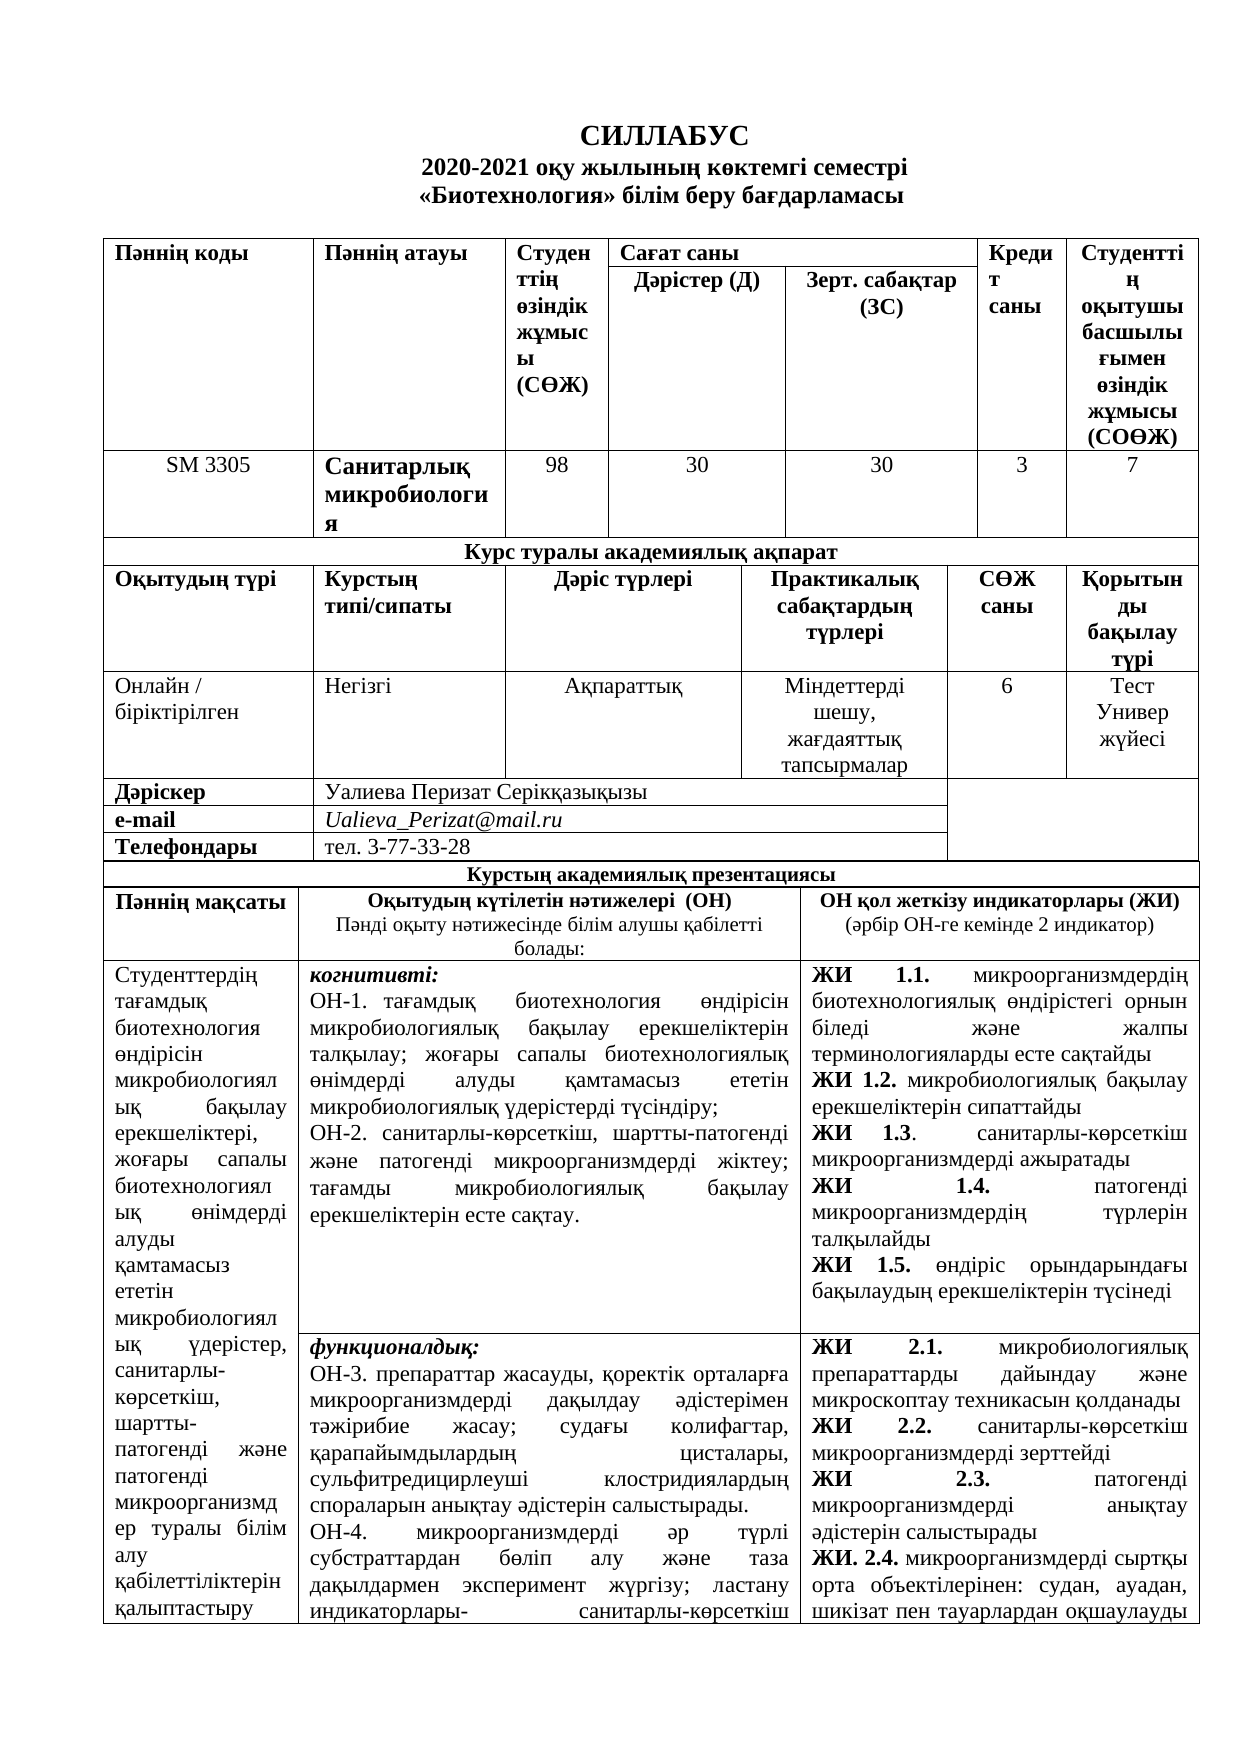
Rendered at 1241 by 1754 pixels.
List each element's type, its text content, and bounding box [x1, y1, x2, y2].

table_cell Студенттердің тағамдық биотехнология өндірісін микробиологиялық бақылау ерекшеліктері, жоғары сапалы биотехнологиялық өнімдерді алуды қамтамасыз ететін микробиологиялық үдерістер, санитарлы-көрсеткіш, шартты-патогенді және патогенді микроорганизмдер туралы білім алу қабілеттіліктерін қалыптастыру және биотехнологиялық принциптерді қолдана білу қабілетін қалыптастыру. [104, 961, 298, 1623]
table_cell e-mail [104, 806, 313, 832]
table_cell 6 [948, 672, 1066, 777]
table_cell 30 [609, 451, 785, 537]
table_cell 3 [978, 451, 1066, 537]
table_cell Ualieva_Perizat@mail.ru [314, 806, 947, 832]
table_cell Телефондары [104, 833, 313, 859]
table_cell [801, 1334, 1199, 1623]
table_cell Практикалық сабақтардың түрлері [742, 566, 947, 671]
table_cell Оқытудың түрі [104, 566, 313, 671]
table_cell Қорытынды бақылау түрі [1067, 566, 1198, 671]
text «Биотехнология» білім беру бағдарламасы [177, 180, 1152, 238]
table_header ОН қол жеткізу индикаторлары (ЖИ) (әрбір ОН-ге кемінде 2 индикатор) [801, 888, 1199, 960]
table_cell Онлайн / біріктірілген [104, 672, 313, 777]
table_header Пәннің коды [104, 239, 313, 450]
table_cell Санитарлық микробиология [314, 451, 505, 537]
table_header Студенттің өзіндік жұмысы (СӨЖ) [506, 239, 608, 450]
table_cell Тест Универ жүйесі [1067, 672, 1198, 777]
table_header Курстың академиялық презентациясы [104, 862, 1199, 886]
table_cell Уалиева Перизат Серікқазықызы [314, 779, 947, 805]
table_cell Ақпараттық [506, 672, 741, 777]
table_cell тел. 3-77-33-28 [314, 833, 947, 859]
table_header Пәннің мақсаты [104, 888, 298, 960]
table_cell когнитивті: ОН-1. тағамдық биотехнология өндірісін микробиологиялық бақылау ерекшеліктерін талқылау; жоғары сапалы биотехнологиялық өнімдерді алуды қамтамасыз ететін микробиологиялық үдерістерді түсіндіру; ОН-2. санитарлы-көрсеткіш, шартты-патогенді және патогенді микроорганизмдерді жіктеу; тағамды микробиологиялық бақылау ерекшеліктерін есте сақтау. [299, 961, 800, 1332]
table_header Пәннің атауы [314, 239, 505, 450]
text 2020-2021 оқу жылының көктемгі семестрі [177, 152, 1152, 180]
table_cell [948, 779, 1198, 859]
table_header Оқытудың күтілетін нәтижелері (ОН) Пәнді оқыту нәтижесінде білім алушы қабілетті болады: [299, 888, 800, 960]
table_cell 98 [506, 451, 608, 537]
table_header Студенттің оқытушы басшылығымен өзіндік жұмысы (СОӨЖ) [1067, 239, 1198, 450]
text СИЛЛАБУС [177, 118, 1152, 152]
table_cell Дәріс түрлері [506, 566, 741, 671]
table_cell ЖИ 1.1. микроорганизмдердің биотехнологиялық өндірістегі орнын біледі және жалпы терминологияларды есте сақтайды ЖИ 1.2. микробиологиялық бақылау ерекшеліктерін сипаттайды ЖИ 1.3. санитарлы-көрсеткіш микроорганизмдерді ажыратады ЖИ 1.4. патогенді микроорганизмдердің түрлерін талқылайды ЖИ 1.5. өндіріс орындарындағы бақылаудың ерекшеліктерін түсінеді [801, 961, 1199, 1332]
table_header Кредит саны [978, 239, 1066, 450]
table_cell Дәріскер [104, 779, 313, 805]
table_cell Міндеттерді шешу, жағдаяттық тапсырмалар [742, 672, 947, 777]
table_cell 30 [786, 451, 977, 537]
table_cell СӨЖ саны [948, 566, 1066, 671]
table_cell 7 [1067, 451, 1198, 537]
table_cell Курс туралы академиялық ақпарат [104, 538, 1198, 564]
table_cell Курстың типі/сипаты [314, 566, 505, 671]
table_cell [299, 1334, 800, 1623]
table_cell Зерт. сабақтар (ЗС) [786, 267, 977, 450]
table_header Сағат саны [609, 239, 977, 266]
table_cell Негізгі [314, 672, 505, 777]
table_cell SM 3305 [104, 451, 313, 537]
table_cell Дәрістер (Д) [609, 267, 785, 450]
